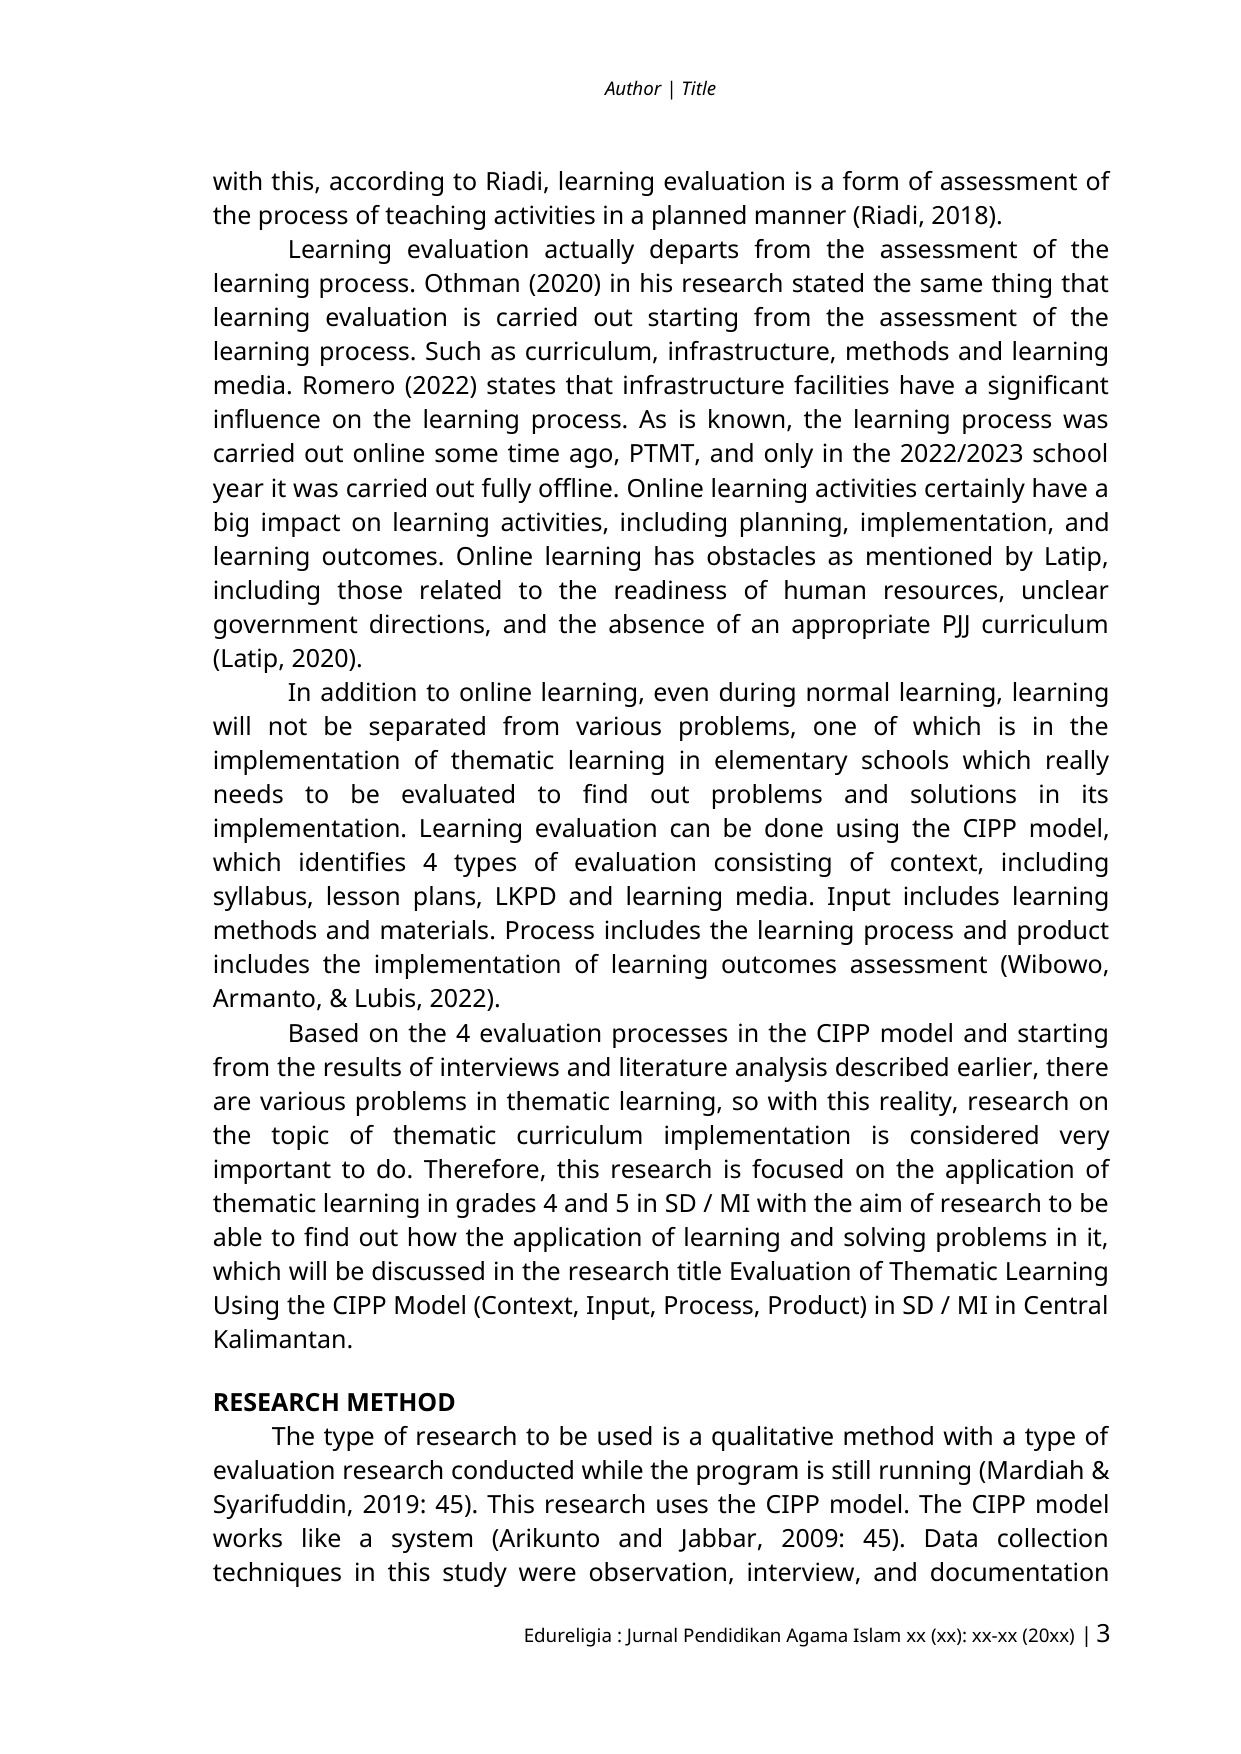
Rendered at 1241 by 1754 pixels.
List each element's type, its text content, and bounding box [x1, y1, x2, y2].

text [213, 164, 1110, 232]
text RESEARCH METHOD [213, 1384, 1110, 1419]
text In addition to online learning, even during normal learning, learning will not be separated from various problems, one of which is in the implementation of thematic learning in elementary schools which really needs to be evaluated to find out problems and solutions in its implementation. Learning evaluation can be done using the CIPP model, which identifies 4 types of evaluation consisting of context, including syllabus, lesson plans, LKPD and learning media. Input includes learning methods and materials. Process includes the learning process and product includes the implementation of learning outcomes assessment (Wibowo, Armanto, & Lubis, 2022). [213, 674, 1110, 1015]
text Based on the 4 evaluation processes in the CIPP model and starting from the results of interviews and literature analysis described earlier, there are various problems in thematic learning, so with this reality, research on the topic of thematic curriculum implementation is considered very important to do. Therefore, this research is focused on the application of thematic learning in grades 4 and 5 in SD / MI with the aim of research to be able to find out how the application of learning and solving problems in it, which will be discussed in the research title Evaluation of Thematic Learning Using the CIPP Model (Context, Input, Process, Product) in SD / MI in Central Kalimantan. [213, 1015, 1110, 1356]
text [213, 1419, 1110, 1589]
text Learning evaluation actually departs from the assessment of the learning process. Othman (2020) in his research stated the same thing that learning evaluation is carried out starting from the assessment of the learning process. Such as curriculum, infrastructure, methods and learning media. Romero (2022) states that infrastructure facilities have a significant influence on the learning process. As is known, the learning process was carried out online some time ago, PTMT, and only in the 2022/2023 school year it was carried out fully offline. Online learning activities certainly have a big impact on learning activities, including planning, implementation, and learning outcomes. Online learning has obstacles as mentioned by Latip, including those related to the readiness of human resources, unclear government directions, and the absence of an appropriate PJJ curriculum (Latip, 2020). [213, 232, 1110, 674]
